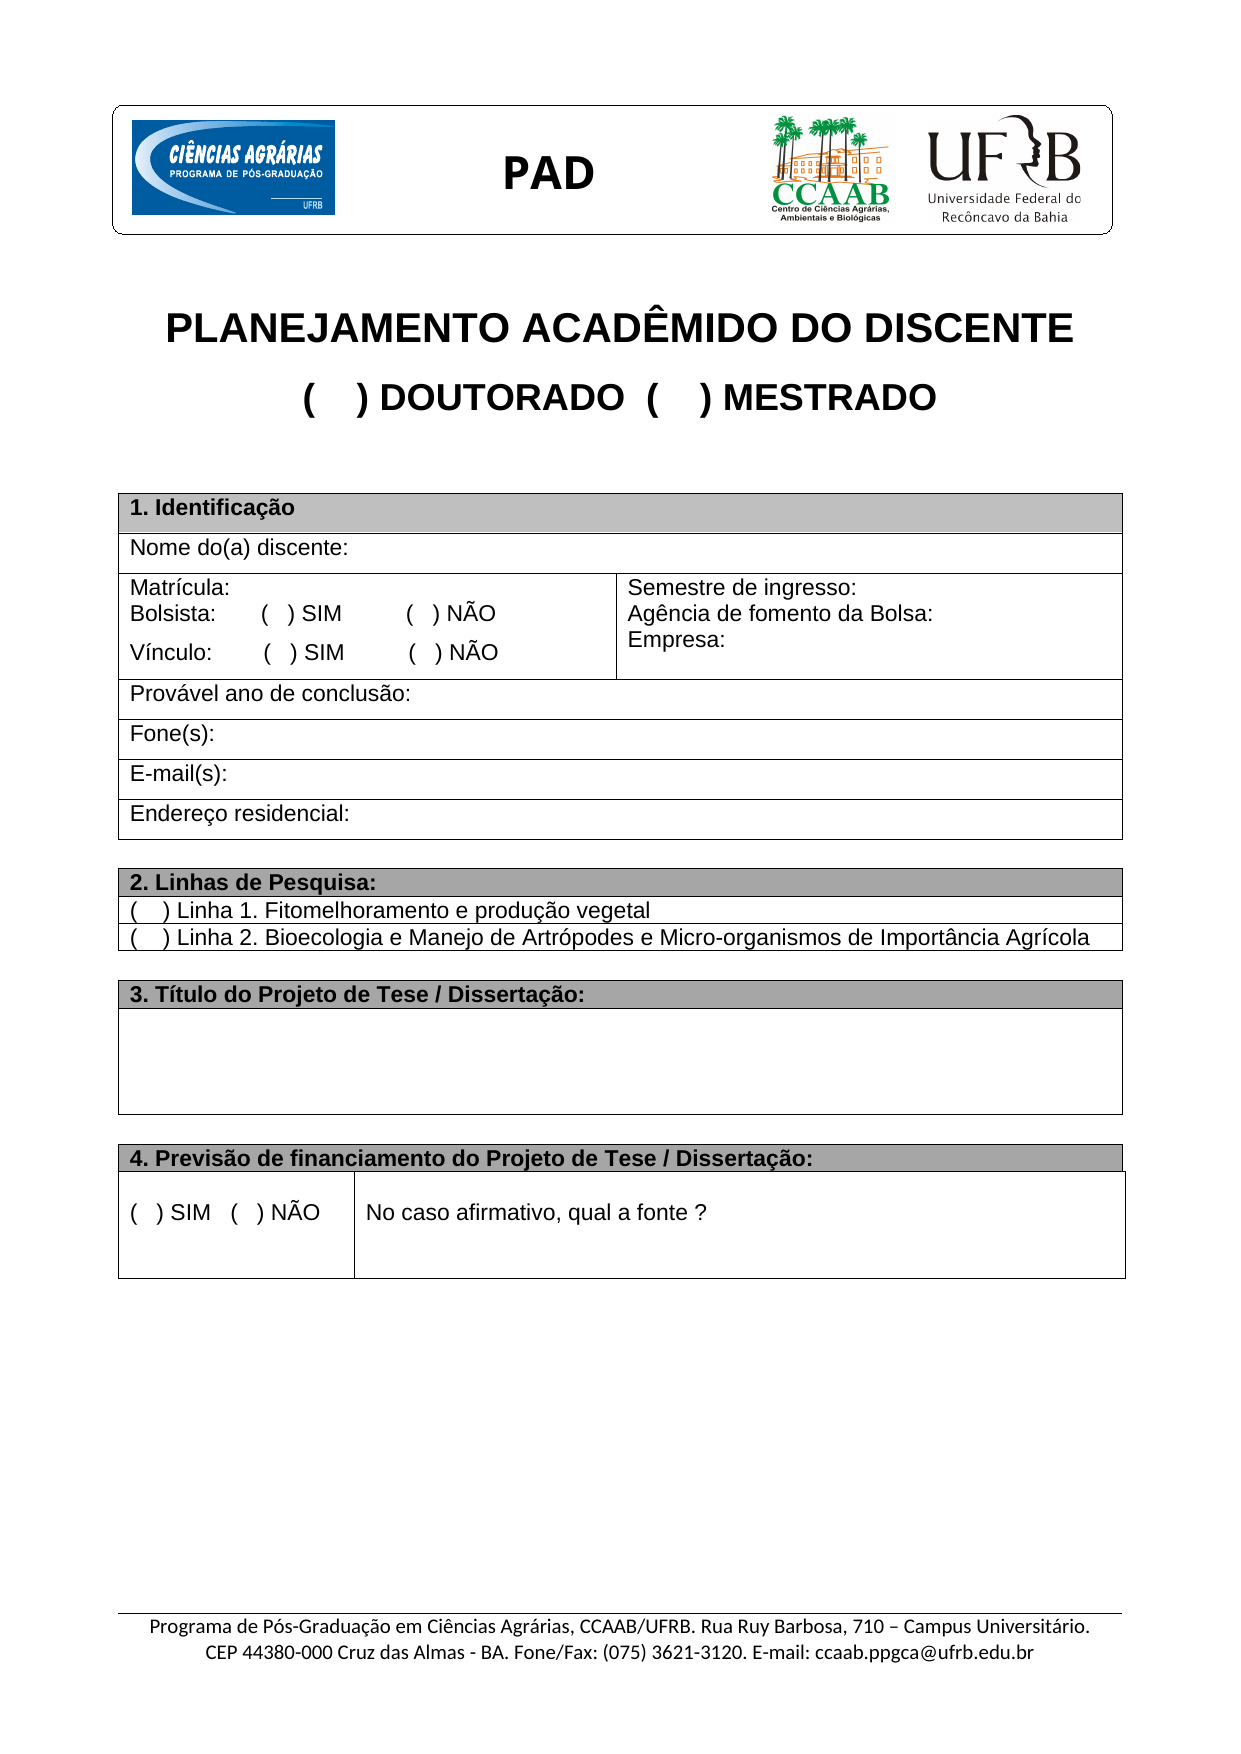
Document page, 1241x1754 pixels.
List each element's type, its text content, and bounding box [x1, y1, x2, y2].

text PLANEJAMENTO ACADÊMIDO DO DISCENTE [118, 303, 1122, 351]
table_cell Semestre de ingresso: [617, 574, 1122, 600]
table_cell No caso afirmativo, qual a fonte ? [355, 1172, 1125, 1278]
table_cell Provável ano de conclusão: [119, 680, 1122, 719]
table_cell Nome do(a) discente: [119, 534, 1122, 572]
table_cell Fone(s): [119, 720, 1122, 759]
text ( ) DOUTORADO ( ) MESTRADO [118, 375, 1122, 418]
table_header 3. Título do Projeto de Tese / Dissertação: [119, 981, 1122, 1008]
table_cell ( ) SIM ( ) NÃO [119, 1172, 354, 1278]
table_cell [119, 1009, 1122, 1114]
table_cell E-mail(s): [119, 760, 1122, 798]
picture [928, 115, 1081, 222]
table_cell Empresa: [617, 626, 1122, 679]
picture [770, 113, 895, 225]
table_header 2. Linhas de Pesquisa: [119, 869, 1122, 896]
table_cell Vínculo: ( ) SIM ( ) NÃO [119, 626, 616, 679]
table_cell Endereço residencial: [119, 800, 1122, 838]
table_cell Matrícula: [119, 574, 616, 600]
table_cell ( ) Linha 1. Fitomelhoramento e produção vegetal [119, 897, 1122, 923]
table_cell Bolsista: ( ) SIM ( ) NÃO [119, 600, 616, 626]
table_header 1. Identificação [119, 494, 1122, 532]
table_cell Agência de fomento da Bolsa: [617, 600, 1122, 626]
table_cell ( ) Linha 2. Bioecologia e Manejo de Artrópodes e Micro-organismos de Importância Agrícola [119, 924, 1122, 950]
table_header 4. Previsão de financiamento do Projeto de Tese / Dissertação: [119, 1145, 1122, 1171]
